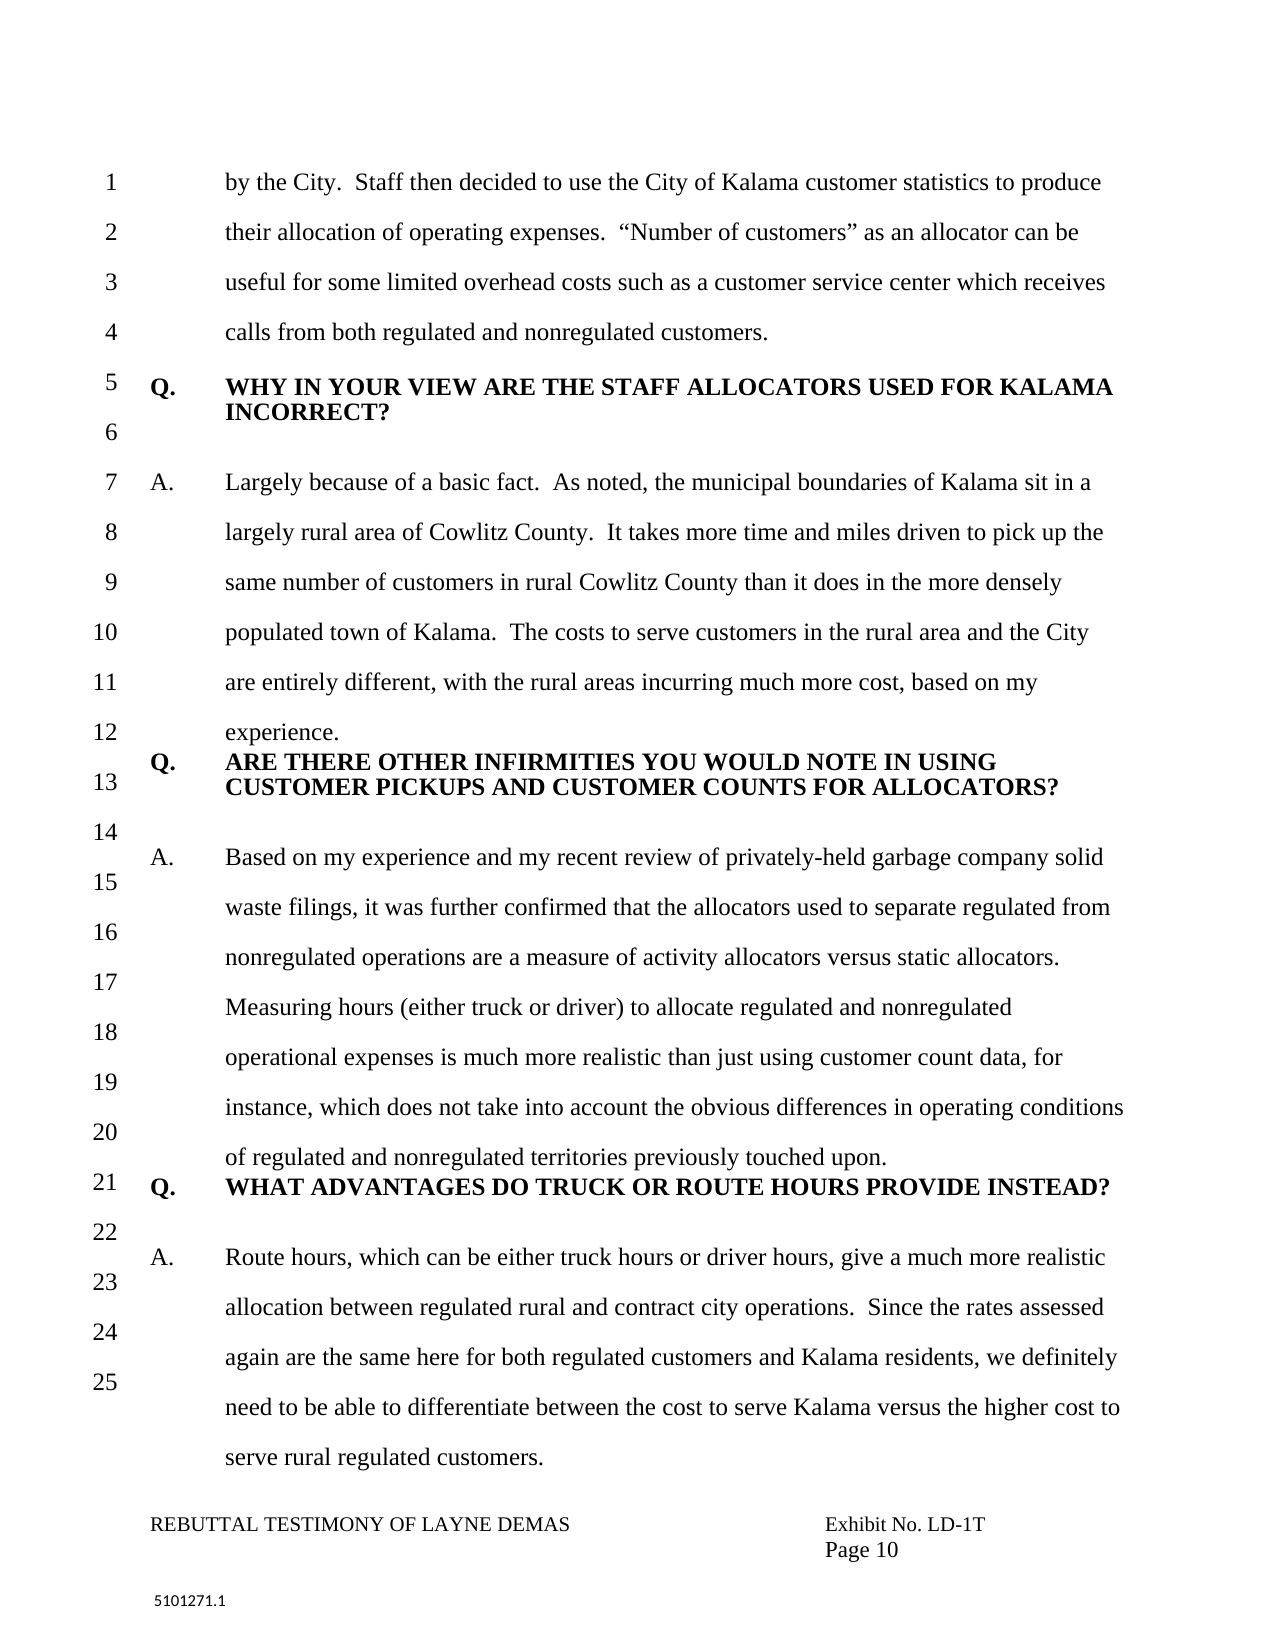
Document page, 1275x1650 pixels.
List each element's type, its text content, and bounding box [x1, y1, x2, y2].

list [150, 150, 1125, 350]
list q. what advantages do truck or route hours provide instead? [150, 1175, 1125, 1200]
list q. why in your view are the staff allocators used for kalama incorrect? [150, 375, 1125, 425]
list A. Route hours, which can be either truck hours or driver hours, give a much more realistic allocation between regulated rural and contract city operations. Since the rates assessed again are the same here for both regulated customers and Kalama residents, we definitely need to be able to differentiate between the cost to serve Kalama versus the higher cost to serve rural regulated customers. [150, 1225, 1125, 1475]
list q. are there other infirmities you would note in using customer pickups and customer counts for allocators? [150, 750, 1125, 800]
list A. Largely because of a basic fact. As noted, the municipal boundaries of Kalama sit in a largely rural area of Cowlitz County. It takes more time and miles driven to pick up the same number of customers in rural Cowlitz County than it does in the more densely populated town of Kalama. The costs to serve customers in the rural area and the City are entirely different, with the rural areas incurring much more cost, based on my experience. [150, 450, 1125, 750]
list A. Based on my experience and my recent review of privately-held garbage company solid waste filings, it was further confirmed that the allocators used to separate regulated from nonregulated operations are a measure of activity allocators versus static allocators. Measuring hours (either truck or driver) to allocate regulated and nonregulated operational expenses is much more realistic than just using customer count data, for instance, which does not take into account the obvious differences in operating conditions of regulated and nonregulated territories previously touched upon. [150, 825, 1125, 1175]
